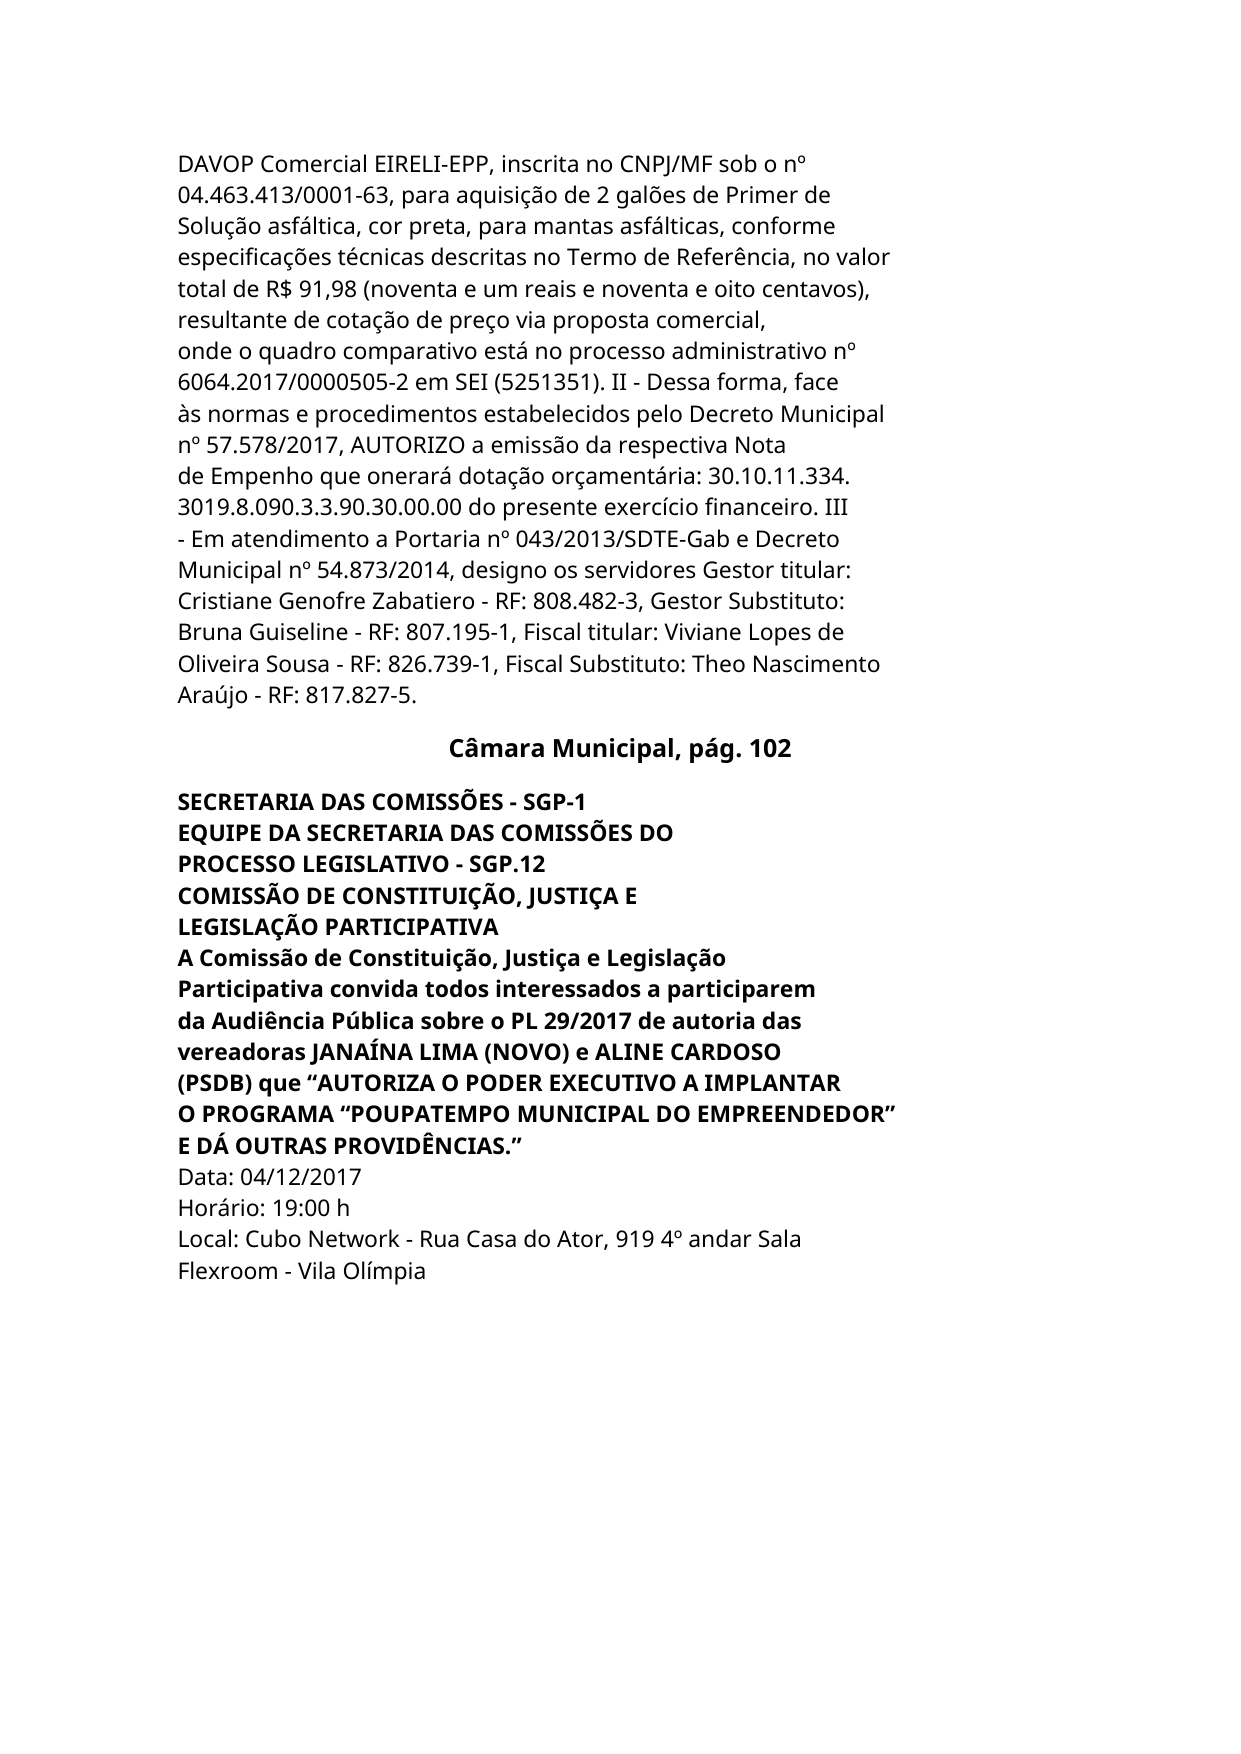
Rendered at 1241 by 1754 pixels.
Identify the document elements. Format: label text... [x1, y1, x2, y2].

text Horário: 19:00 h [177, 1192, 1063, 1223]
text Bruna Guiseline - RF: 807.195-1, Fiscal titular: Viviane Lopes de [177, 616, 1063, 648]
text Cristiane Genofre Zabatiero - RF: 808.482-3, Gestor Substituto: [177, 585, 1063, 616]
text LEGISLAÇÃO PARTICIPATIVA [177, 911, 1063, 942]
text às normas e procedimentos estabelecidos pelo Decreto Municipal [177, 398, 1063, 429]
text COMISSÃO DE CONSTITUIÇÃO, JUSTIÇA E [177, 879, 1063, 911]
text Flexroom - Vila Olímpia [177, 1254, 1063, 1286]
text nº 57.578/2017, AUTORIZO a emissão da respectiva Nota [177, 429, 1063, 460]
text A Comissão de Constituição, Justiça e Legislação [177, 942, 1063, 973]
text SECRETARIA DAS COMISSÕES - SGP-1 [177, 786, 1063, 817]
text Local: Cubo Network - Rua Casa do Ator, 919 4º andar Sala [177, 1223, 1063, 1254]
text E DÁ OUTRAS PROVIDÊNCIAS.” [177, 1129, 1063, 1161]
text da Audiência Pública sobre o PL 29/2017 de autoria das [177, 1004, 1063, 1036]
text PROCESSO LEGISLATIVO - SGP.12 [177, 848, 1063, 879]
text Câmara Municipal, pág. 102 [177, 731, 1063, 765]
text Araújo - RF: 817.827-5. [177, 679, 1063, 710]
text Data: 04/12/2017 [177, 1161, 1063, 1192]
text total de R$ 91,98 (noventa e um reais e noventa e oito centavos), [177, 273, 1063, 304]
text Municipal nº 54.873/2014, designo os servidores Gestor titular: [177, 554, 1063, 585]
text Participativa convida todos interessados a participarem [177, 973, 1063, 1004]
text 6064.2017/0000505-2 em SEI (5251351). II - Dessa forma, face [177, 366, 1063, 398]
text (PSDB) que “AUTORIZA O PODER EXECUTIVO A IMPLANTAR [177, 1067, 1063, 1098]
text vereadoras JANAÍNA LIMA (NOVO) e ALINE CARDOSO [177, 1036, 1063, 1067]
text especificações técnicas descritas no Termo de Referência, no valor [177, 241, 1063, 273]
text - Em atendimento a Portaria nº 043/2013/SDTE-Gab e Decreto [177, 523, 1063, 554]
text 04.463.413/0001-63, para aquisição de 2 galões de Primer de [177, 179, 1063, 210]
text resultante de cotação de preço via proposta comercial, [177, 304, 1063, 335]
text DAVOP Comercial EIRELI-EPP, inscrita no CNPJ/MF sob o nº [177, 148, 1063, 179]
text Solução asfáltica, cor preta, para mantas asfálticas, conforme [177, 210, 1063, 241]
text EQUIPE DA SECRETARIA DAS COMISSÕES DO [177, 817, 1063, 848]
text de Empenho que onerará dotação orçamentária: 30.10.11.334. [177, 460, 1063, 491]
text Oliveira Sousa - RF: 826.739-1, Fiscal Substituto: Theo Nascimento [177, 648, 1063, 679]
text onde o quadro comparativo está no processo administrativo nº [177, 335, 1063, 366]
text 3019.8.090.3.3.90.30.00.00 do presente exercício financeiro. III [177, 491, 1063, 523]
text O PROGRAMA “POUPATEMPO MUNICIPAL DO EMPREENDEDOR” [177, 1098, 1063, 1129]
